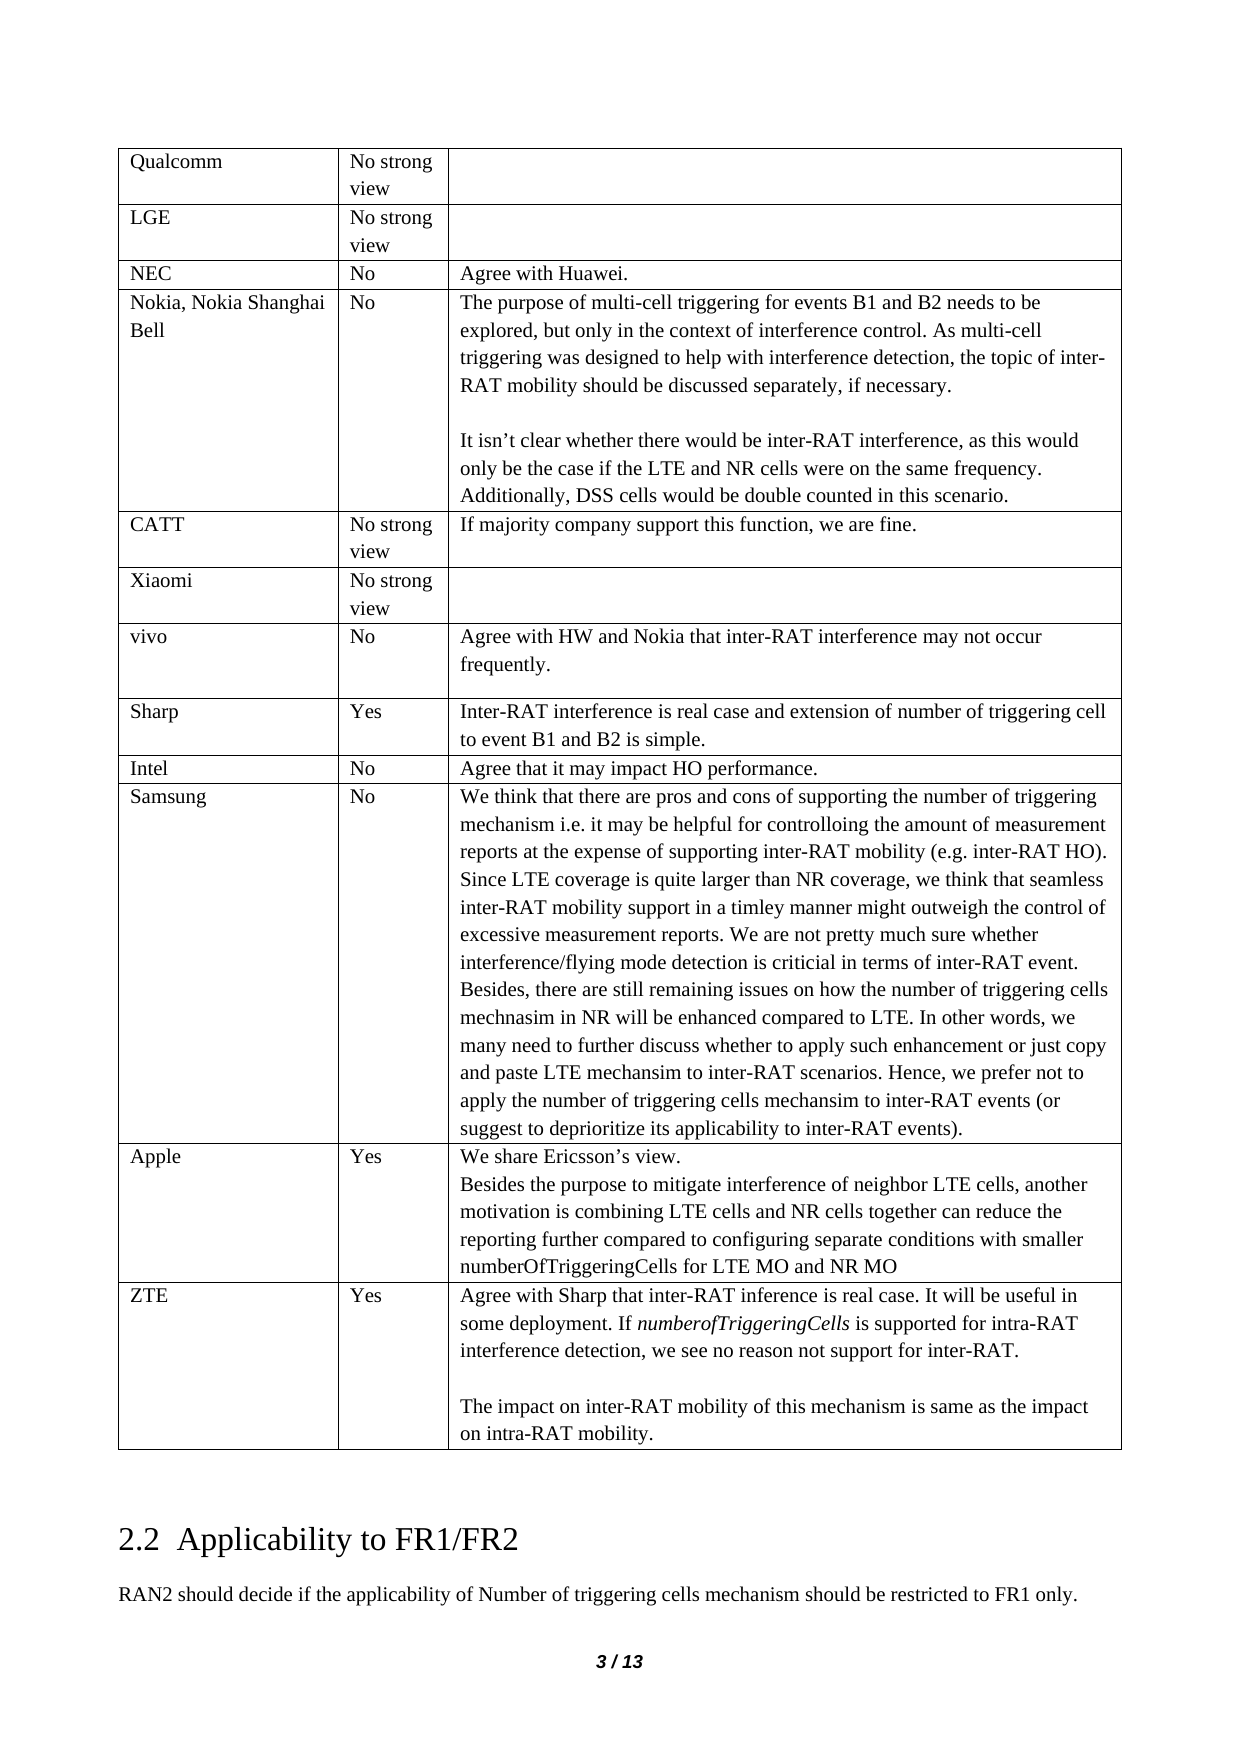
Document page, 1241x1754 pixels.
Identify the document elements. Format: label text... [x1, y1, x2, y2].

table_cell Samsung [119, 784, 338, 1143]
table_cell No [339, 290, 448, 511]
table_cell No [339, 756, 448, 783]
subtitle 2.2 Applicability to FR1/FR2 [118, 1519, 1122, 1558]
table_cell Nokia, Nokia Shanghai Bell [119, 290, 338, 511]
table_cell Agree with HW and Nokia that inter-RAT interference may not occur frequently. [449, 624, 1121, 698]
table_cell Agree with Huawei. [449, 261, 1121, 289]
table_cell Qualcomm [119, 149, 338, 204]
table_cell No strong view [339, 205, 448, 260]
text RAN2 should decide if the applicability of Number of triggering cells mechanism should be restricted to FR1 only. [118, 1582, 1122, 1606]
table_cell No [339, 784, 448, 1143]
table_cell [449, 568, 1121, 623]
table_cell vivo [119, 624, 338, 698]
table_cell NEC [119, 261, 338, 289]
table_cell No strong view [339, 568, 448, 623]
table_cell The purpose of multi-cell triggering for events B1 and B2 needs to be explored, but only in the context of interference control. As multi-cell triggering was designed to help with interference detection, the topic of inter-RAT mobility should be discussed separately, if necessary. It isn’t clear whether there would be inter-RAT interference, as this would only be the case if the LTE and NR cells were on the same frequency. Additionally, DSS cells would be double counted in this scenario. [449, 290, 1121, 511]
table_cell Inter-RAT interference is real case and extension of number of triggering cell to event B1 and B2 is simple. [449, 699, 1121, 754]
table_cell Yes [339, 1144, 448, 1282]
table_cell Agree that it may impact HO performance. [449, 756, 1121, 783]
table_cell Apple [119, 1144, 338, 1282]
table_cell If majority company support this function, we are fine. [449, 512, 1121, 567]
table_cell Agree with Sharp that inter-RAT inference is real case. It will be useful in some deployment. If numberofTriggeringCells is supported for intra-RAT interference detection, we see no reason not support for inter-RAT. The impact on inter-RAT mobility of this mechanism is same as the impact on intra-RAT mobility. [449, 1283, 1121, 1449]
table_cell ZTE [119, 1283, 338, 1449]
table_cell Yes [339, 1283, 448, 1449]
table_cell We share Ericsson’s view. Besides the purpose to mitigate interference of neighbor LTE cells, another motivation is combining LTE cells and NR cells together can reduce the reporting further compared to configuring separate conditions with smaller numberOfTriggeringCells for LTE MO and NR MO [449, 1144, 1121, 1282]
table_cell No [339, 261, 448, 289]
table_cell Yes [339, 699, 448, 754]
table_cell [449, 149, 1121, 204]
table_cell No strong view [339, 512, 448, 567]
table_cell CATT [119, 512, 338, 567]
table_cell No [339, 624, 448, 698]
table_cell Intel [119, 756, 338, 783]
table_cell LGE [119, 205, 338, 260]
table_cell Xiaomi [119, 568, 338, 623]
table_cell We think that there are pros and cons of supporting the number of triggering mechanism i.e. it may be helpful for controlloing the amount of measurement reports at the expense of supporting inter-RAT mobility (e.g. inter-RAT HO). Since LTE coverage is quite larger than NR coverage, we think that seamless inter-RAT mobility support in a timley manner might outweigh the control of excessive measurement reports. We are not pretty much sure whether interference/flying mode detection is criticial in terms of inter-RAT event. Besides, there are still remaining issues on how the number of triggering cells mechnasim in NR will be enhanced compared to LTE. In other words, we many need to further discuss whether to apply such enhancement or just copy and paste LTE mechansim to inter-RAT scenarios. Hence, we prefer not to apply the number of triggering cells mechansim to inter-RAT events (or suggest to deprioritize its applicability to inter-RAT events). [449, 784, 1121, 1143]
table_cell [449, 205, 1121, 260]
table_cell Sharp [119, 699, 338, 754]
table_cell No strong view [339, 149, 448, 204]
